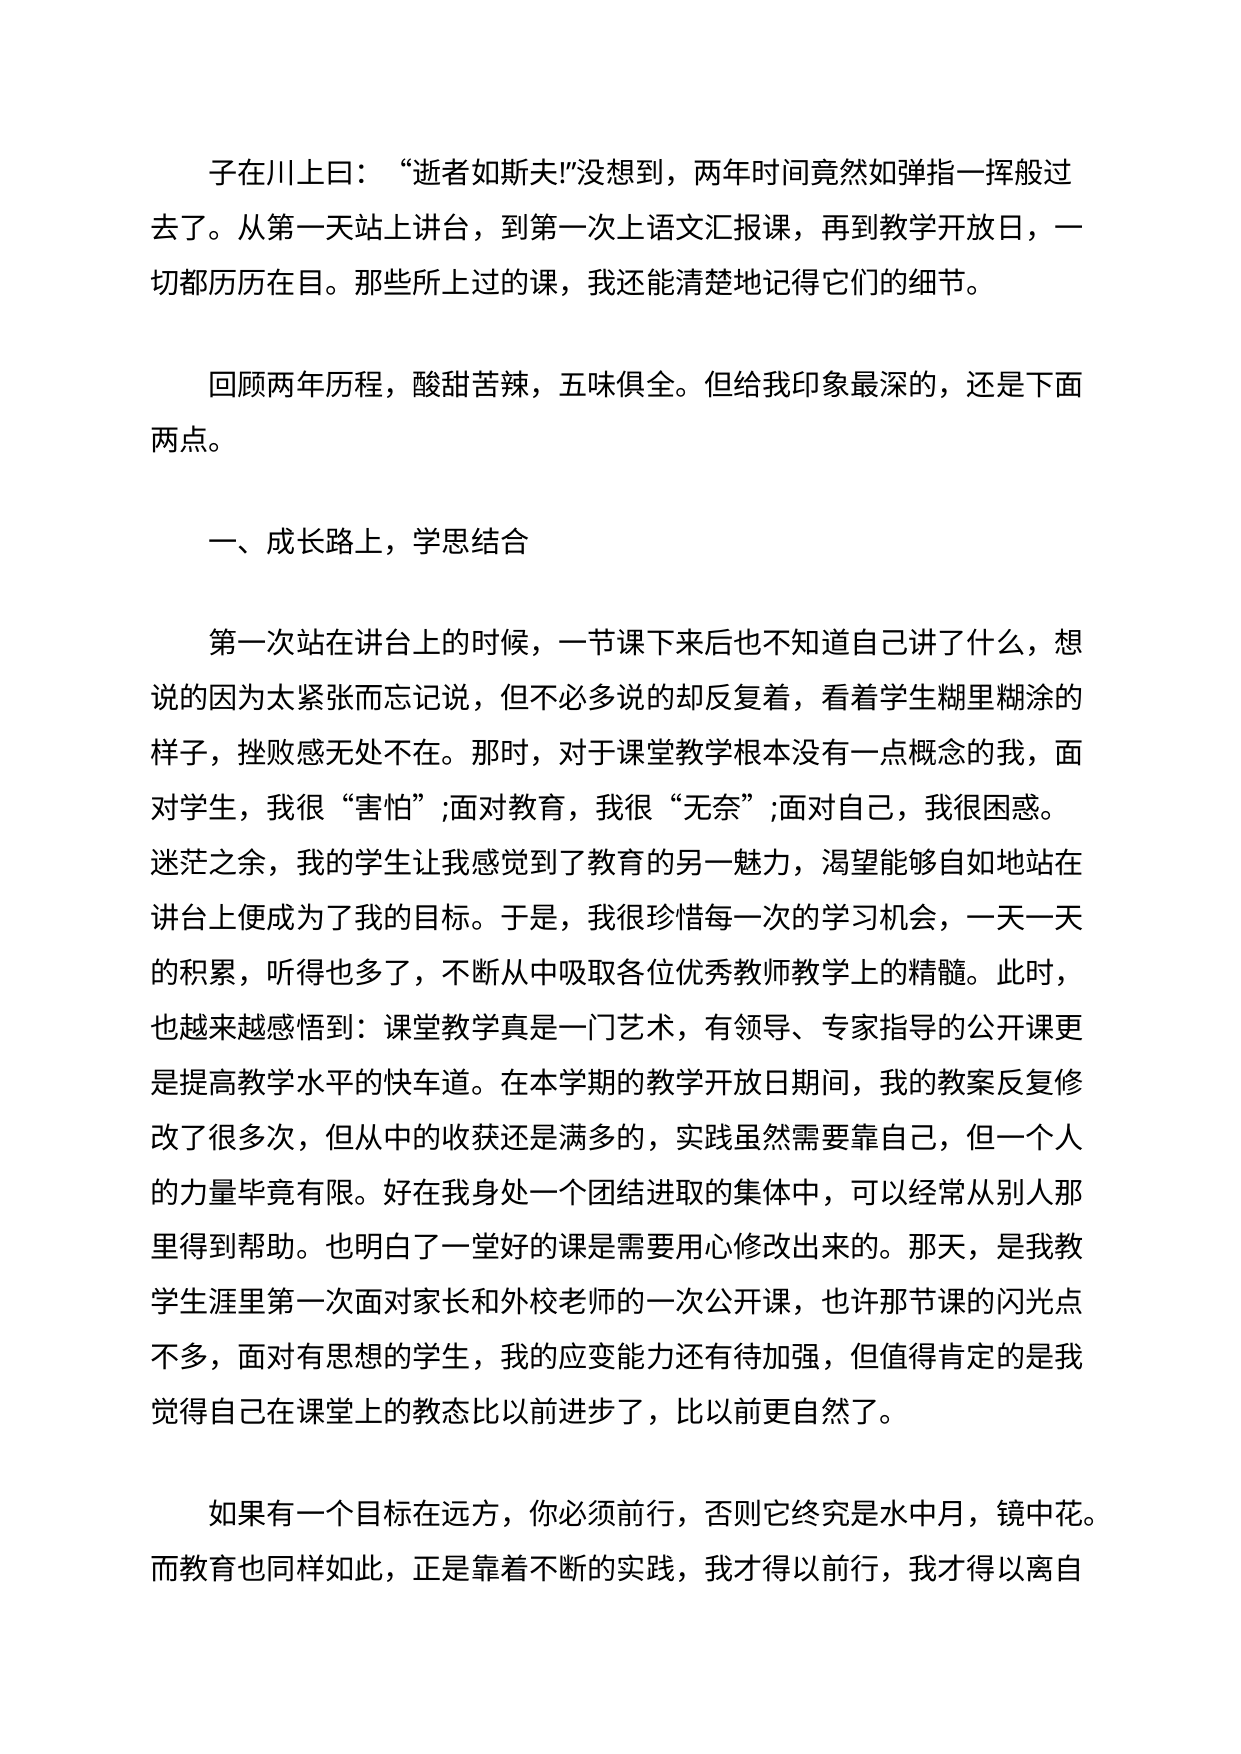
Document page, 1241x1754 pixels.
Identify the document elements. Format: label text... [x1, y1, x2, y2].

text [150, 1491, 1090, 1588]
text 一、成长路上，学思结合 [150, 518, 1090, 561]
text 子在川上曰：“逝者如斯夫!”没想到，两年时间竟然如弹指一挥般过去了。从第一天站上讲台，到第一次上语文汇报课，再到教学开放日，一切都历历在目。那些所上过的课，我还能清楚地记得它们的细节。 [150, 150, 1090, 302]
text 第一次站在讲台上的时候，一节课下来后也不知道自己讲了什么，想说的因为太紧张而忘记说，但不必多说的却反复着，看着学生糊里糊涂的样子，挫败感无处不在。那时，对于课堂教学根本没有一点概念的我，面对学生，我很“害怕”;面对教育，我很“无奈”;面对自己，我很困惑。迷茫之余，我的学生让我感觉到了教育的另一魅力，渴望能够自如地站在讲台上便成为了我的目标。于是，我很珍惜每一次的学习机会，一天一天的积累，听得也多了，不断从中吸取各位优秀教师教学上的精髓。此时，也越来越感悟到：课堂教学真是一门艺术，有领导、专家指导的公开课更是提高教学水平的快车道。在本学期的教学开放日期间，我的教案反复修改了很多次，但从中的收获还是满多的，实践虽然需要靠自己，但一个人的力量毕竟有限。好在我身处一个团结进取的集体中，可以经常从别人那里得到帮助。也明白了一堂好的课是需要用心修改出来的。那天，是我教学生涯里第一次面对家长和外校老师的一次公开课，也许那节课的闪光点不多，面对有思想的学生，我的应变能力还有待加强，但值得肯定的是我觉得自己在课堂上的教态比以前进步了，比以前更自然了。 [150, 620, 1090, 1431]
text 回顾两年历程，酸甜苦辣，五味俱全。但给我印象最深的，还是下面两点。 [150, 362, 1090, 459]
